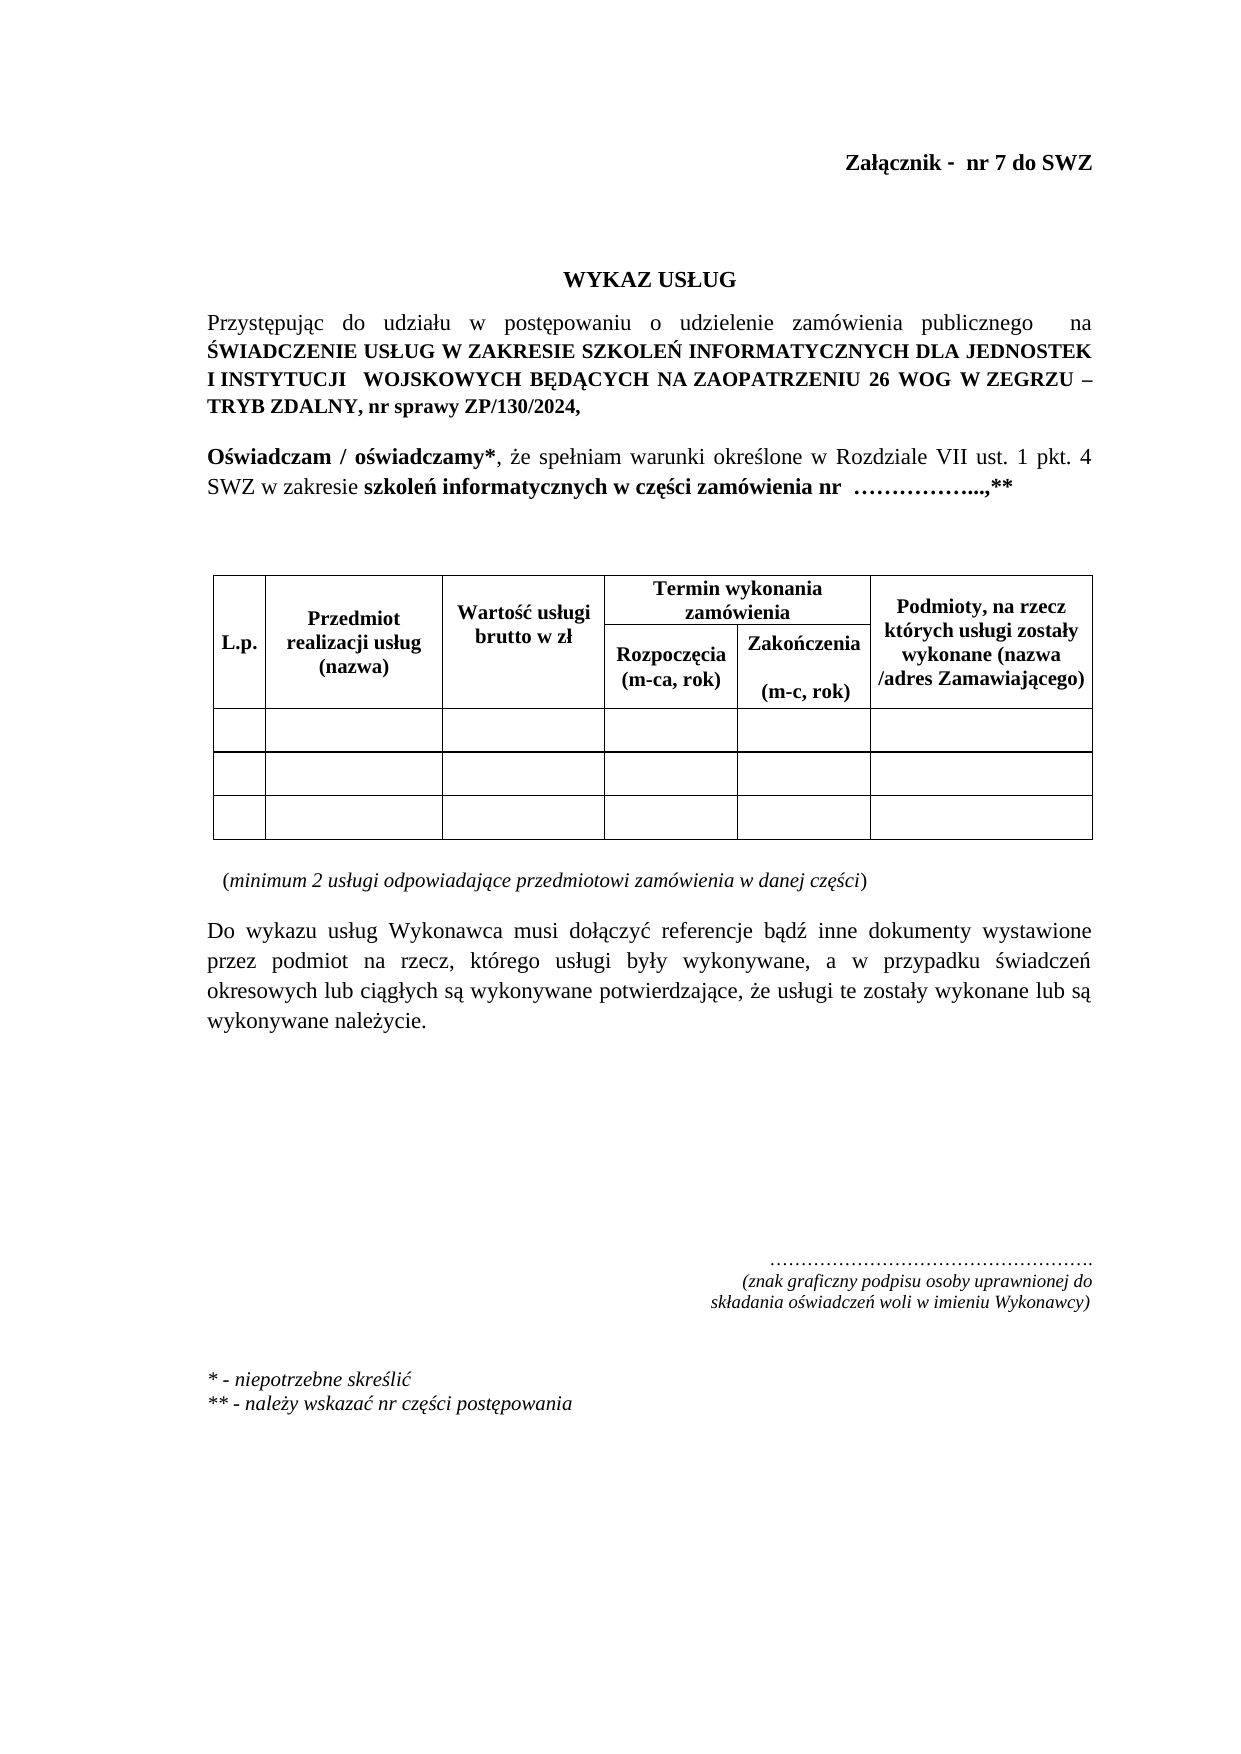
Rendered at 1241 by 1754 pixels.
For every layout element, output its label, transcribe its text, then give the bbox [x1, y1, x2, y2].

table_cell [605, 753, 737, 795]
table_cell [266, 753, 442, 795]
table_cell Rozpoczęcia (m-ca, rok) [605, 625, 737, 708]
text Do wykazu usług Wykonawca musi dołączyć referencje bądź inne dokumenty wystawione przez podmiot na rzecz, którego usługi były wykonywane, a w przypadku świadczeń okresowych lub ciągłych są wykonywane potwierdzające, że usługi te zostały wykonane lub są wykonywane należycie. [207, 917, 1092, 1034]
text (minimum 2 usługi odpowiadające przedmiotowi zamówienia w danej części) [207, 575, 1092, 892]
text Przystępując do udziału w postępowaniu o udzielenie zamówienia publicznego na ŚWIADCZENIE USŁUG W ZAKRESIE SZKOLEŃ INFORMATYCZNYCH DLA JEDNOSTEK I INSTYTUCJI WOJSKOWYCH BĘDĄCYCH NA ZAOPATRZENIU 26 WOG W ZEGRZU – TRYB ZDALNY, nr sprawy ZP/130/2024, [207, 309, 1092, 418]
table_cell [871, 753, 1092, 795]
text * - niepotrzebne skreślić [207, 1367, 1092, 1391]
table_cell [871, 796, 1092, 839]
table_cell [443, 796, 604, 839]
table_cell [605, 709, 737, 751]
table_header Termin wykonania zamówienia [605, 576, 870, 624]
text ** - należy wskazać nr części postępowania [207, 1391, 1092, 1415]
table_cell [214, 753, 265, 795]
table_header L.p. [214, 576, 265, 708]
table_header Podmioty, na rzecz których usługi zostały wykonane (nazwa /adres Zamawiającego) [871, 576, 1092, 708]
table_cell [214, 709, 265, 751]
table_cell [266, 709, 442, 751]
text ……………………………………………. [207, 1248, 1092, 1270]
table_cell [738, 796, 870, 839]
table_cell [214, 796, 265, 839]
table_header Wartość usługi brutto w zł [443, 576, 604, 708]
table_cell [738, 709, 870, 751]
table_header Przedmiot realizacji usług (nazwa) [266, 576, 442, 708]
table_cell [738, 753, 870, 795]
table_cell [871, 709, 1092, 751]
table_cell [443, 709, 604, 751]
text składania oświadczeń woli w imieniu Wykonawcy) [207, 1291, 1092, 1313]
text Załącznik - nr 7 do SWZ [207, 148, 1092, 176]
table_cell [443, 753, 604, 795]
table_cell Zakończenia (m-c, rok) [738, 625, 870, 708]
table_cell [605, 796, 737, 839]
text WYKAZ USŁUG [207, 266, 1092, 293]
text (znak graficzny podpisu osoby uprawnionej do [207, 1270, 1092, 1291]
text Oświadczam / oświadczamy*, że spełniam warunki określone w Rozdziale VII ust. 1 pkt. 4 SWZ w zakresie szkoleń informatycznych w części zamówienia nr ……………...,** [207, 443, 1092, 499]
table_cell [266, 796, 442, 839]
